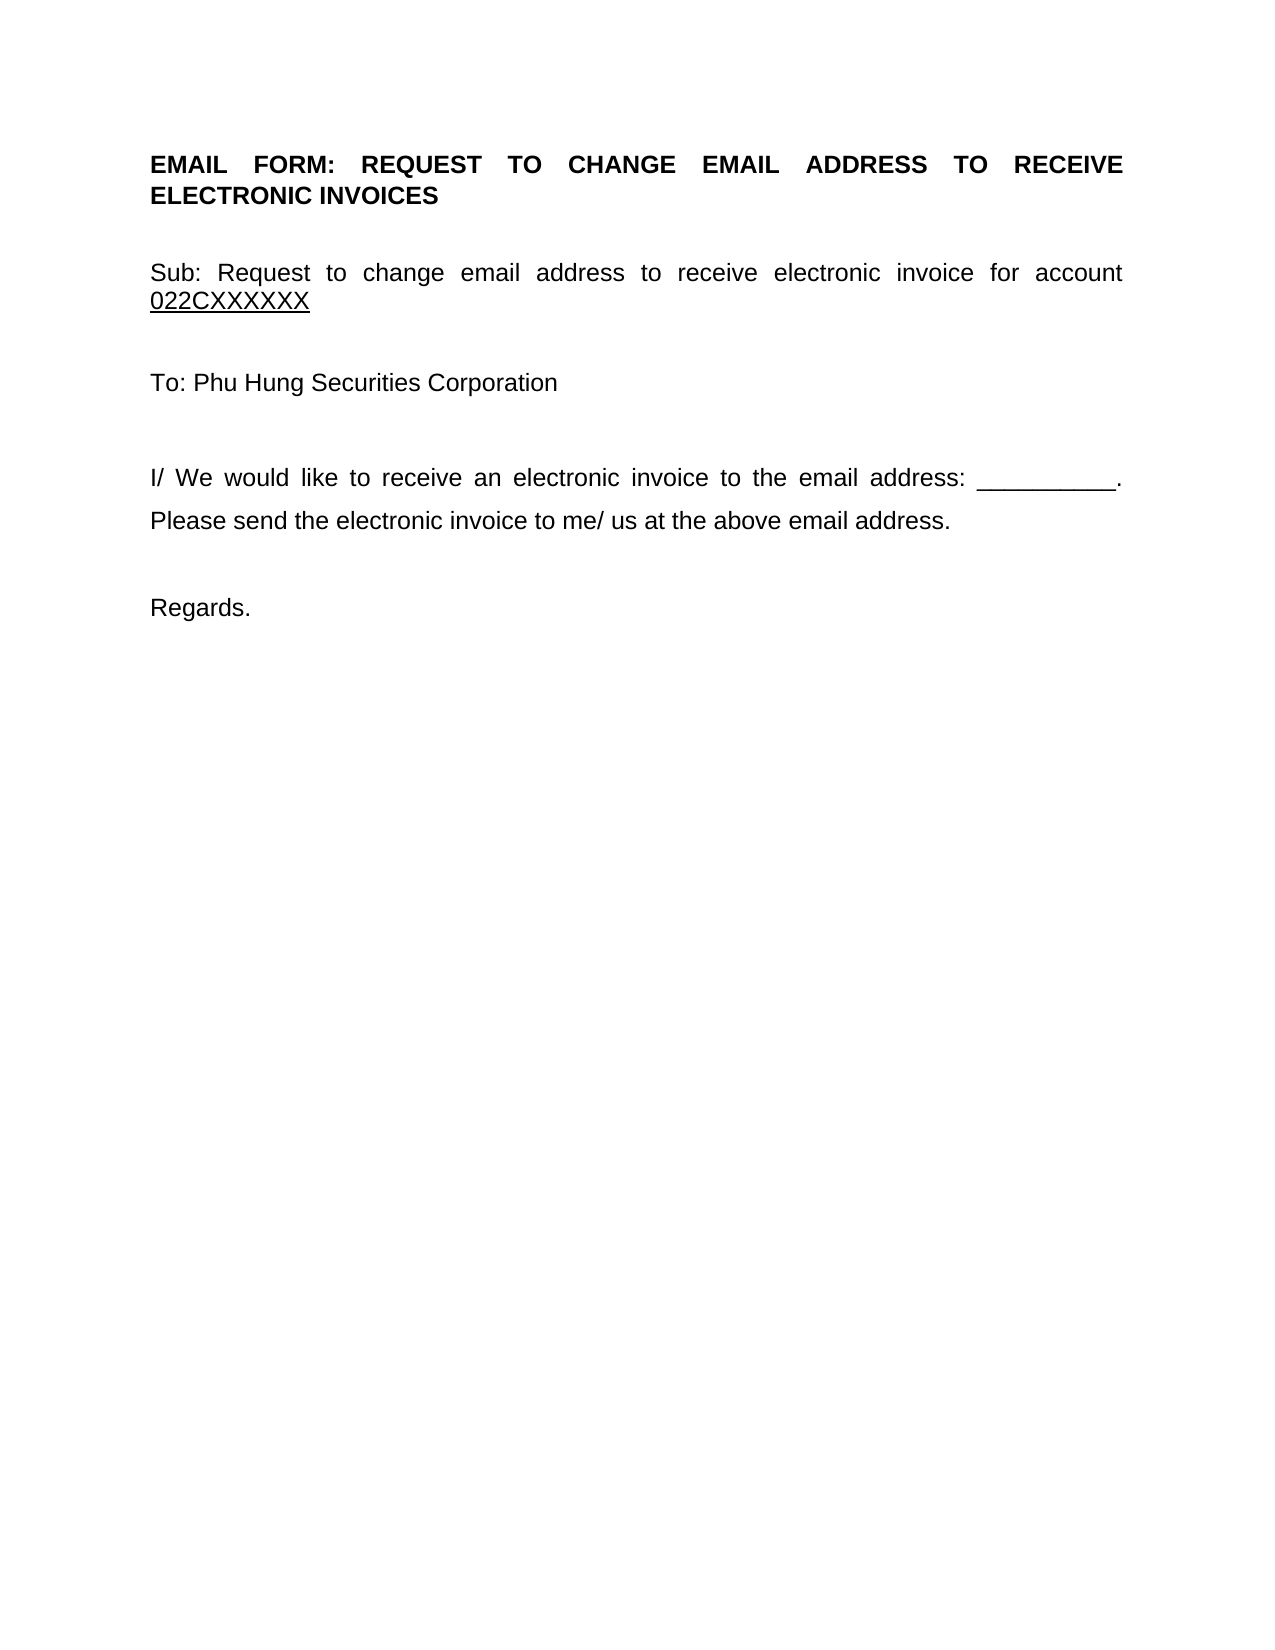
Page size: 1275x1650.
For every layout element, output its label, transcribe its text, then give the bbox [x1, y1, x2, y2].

text To: Phu Hung Securities Corporation [150, 368, 1125, 396]
text Sub: Request to change email address to receive electronic invoice for account 022CXXXXXX [150, 257, 1125, 315]
text EMAIL FORM: REQUEST TO CHANGE EMAIL ADDRESS TO RECEIVE ELECTRONIC INVOICES [150, 150, 1125, 210]
text I/ We would like to receive an electronic invoice to the email address: __________. Please send the electronic invoice to me/ us at the above email address. [150, 463, 1125, 535]
text Regards. [150, 592, 1125, 621]
